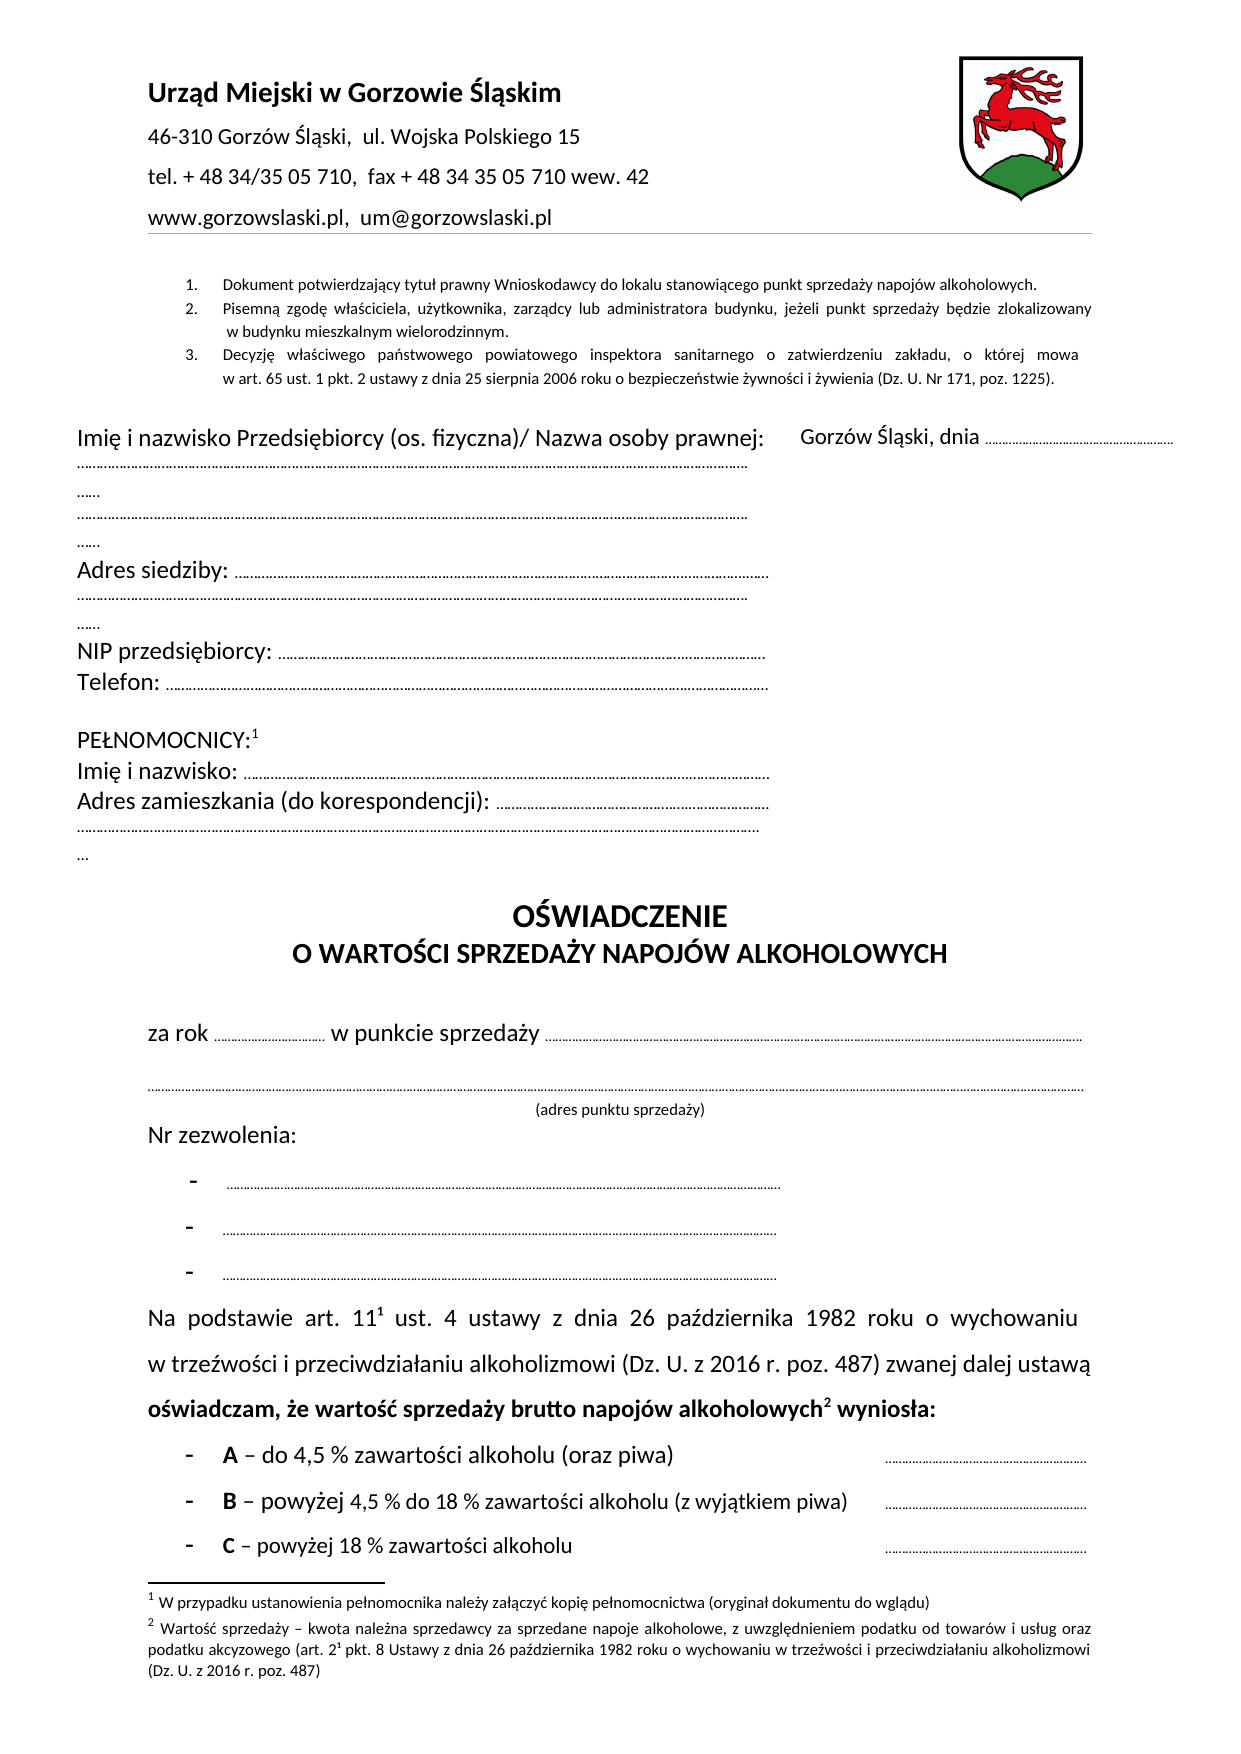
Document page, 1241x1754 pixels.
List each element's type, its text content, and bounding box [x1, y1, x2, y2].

list Pisemną zgodę właściciela, użytkownika, zarządcy lub administratora budynku, jeżeli punkt sprzedaży będzie zlokalizowany w budynku mieszkalnym wielorodzinnym. [185, 298, 1092, 342]
text za rok …………………………… w punkcie sprzedaży …………………………………………………………………………………………………………………………………………….. [148, 1017, 1092, 1048]
table_header Imię i nazwisko Przedsiębiorcy (os. fizyczna)/ Nazwa osoby prawnej: . ………………………………………………………………………………………………………………………………………………………….……. ………………………………………………………………………………………………………………………………………………………….……. Adres siedziby: …………….………………………………………………………………………………………..…………….……. ………………………………………………………………………………………………………………………………………………………….……. NIP przedsiębiorcy: …………………………………………………………………………………………….…………………. Telefon: ……………………………………………………………………………………………………………………….…………………. PEŁNOMOCNICY: Imię i nazwisko: ………………………………………………………………………………………………….….…………………. Adres zamieszkania (do korespondencji): ……………………………………….….…………………. …………………………………………………………………………………………………………………………………………………………….…. [66, 422, 789, 867]
text OŚWIADCZENIE [148, 895, 1092, 936]
text ………………………………………………………………………………………………………………………………………………………………………………………………………………………………………………………. [148, 1063, 1092, 1099]
picture [958, 55, 1084, 203]
text (adres punktu sprzedaży) [148, 1099, 1092, 1119]
text Na podstawie art. 11¹ ust. 4 ustawy z dnia 26 października 1982 roku o wychowaniu w trzeźwości i przeciwdziałaniu alkoholizmowi (Dz. U. z 2016 r. poz. 487) zwanej dalej ustawą [148, 1302, 1092, 1378]
text oświadczam, że wartość sprzedaży brutto napojów alkoholowych wyniosła: [148, 1393, 1092, 1424]
list A – do 4,5 % zawartości alkoholu (oraz piwa) ……………………………………………………. [185, 1439, 1092, 1470]
list C – powyżej 18 % zawartości alkoholu ……………………………………………………. [185, 1531, 1092, 1559]
list B – powyżej 4,5 % do 18 % zawartości alkoholu (z wyjątkiem piwa) ……………………………………………………. [185, 1485, 1092, 1516]
list …………………………………………………………………………………………………………………………………………………. [189, 1165, 1092, 1195]
list Decyzję właściwego państwowego powiatowego inspektora sanitarnego o zatwierdzeniu zakładu, o której mowa w art. 65 ust. 1 pkt. 2 ustawy z dnia 25 sierpnia 2006 roku o bezpieczeństwie żywności i żywienia (Dz. U. Nr 171, poz. 1225). [185, 345, 1092, 388]
text O WARTOŚCI SPRZEDAŻY NAPOJÓW ALKOHOLOWYCH [148, 936, 1092, 971]
table_header Gorzów Śląski, dnia …………………………………….…………. [789, 422, 1211, 867]
list Dokument potwierdzający tytuł prawny Wnioskodawcy do lokalu stanowiącego punkt sprzedaży napojów alkoholowych. [185, 275, 1092, 295]
list …………………………………………………………………………………………………………………………………………………. [185, 1256, 1092, 1287]
list …………………………………………………………………………………………………………………………………………………. [185, 1211, 1092, 1241]
text Nr zezwolenia: [148, 1119, 1092, 1150]
